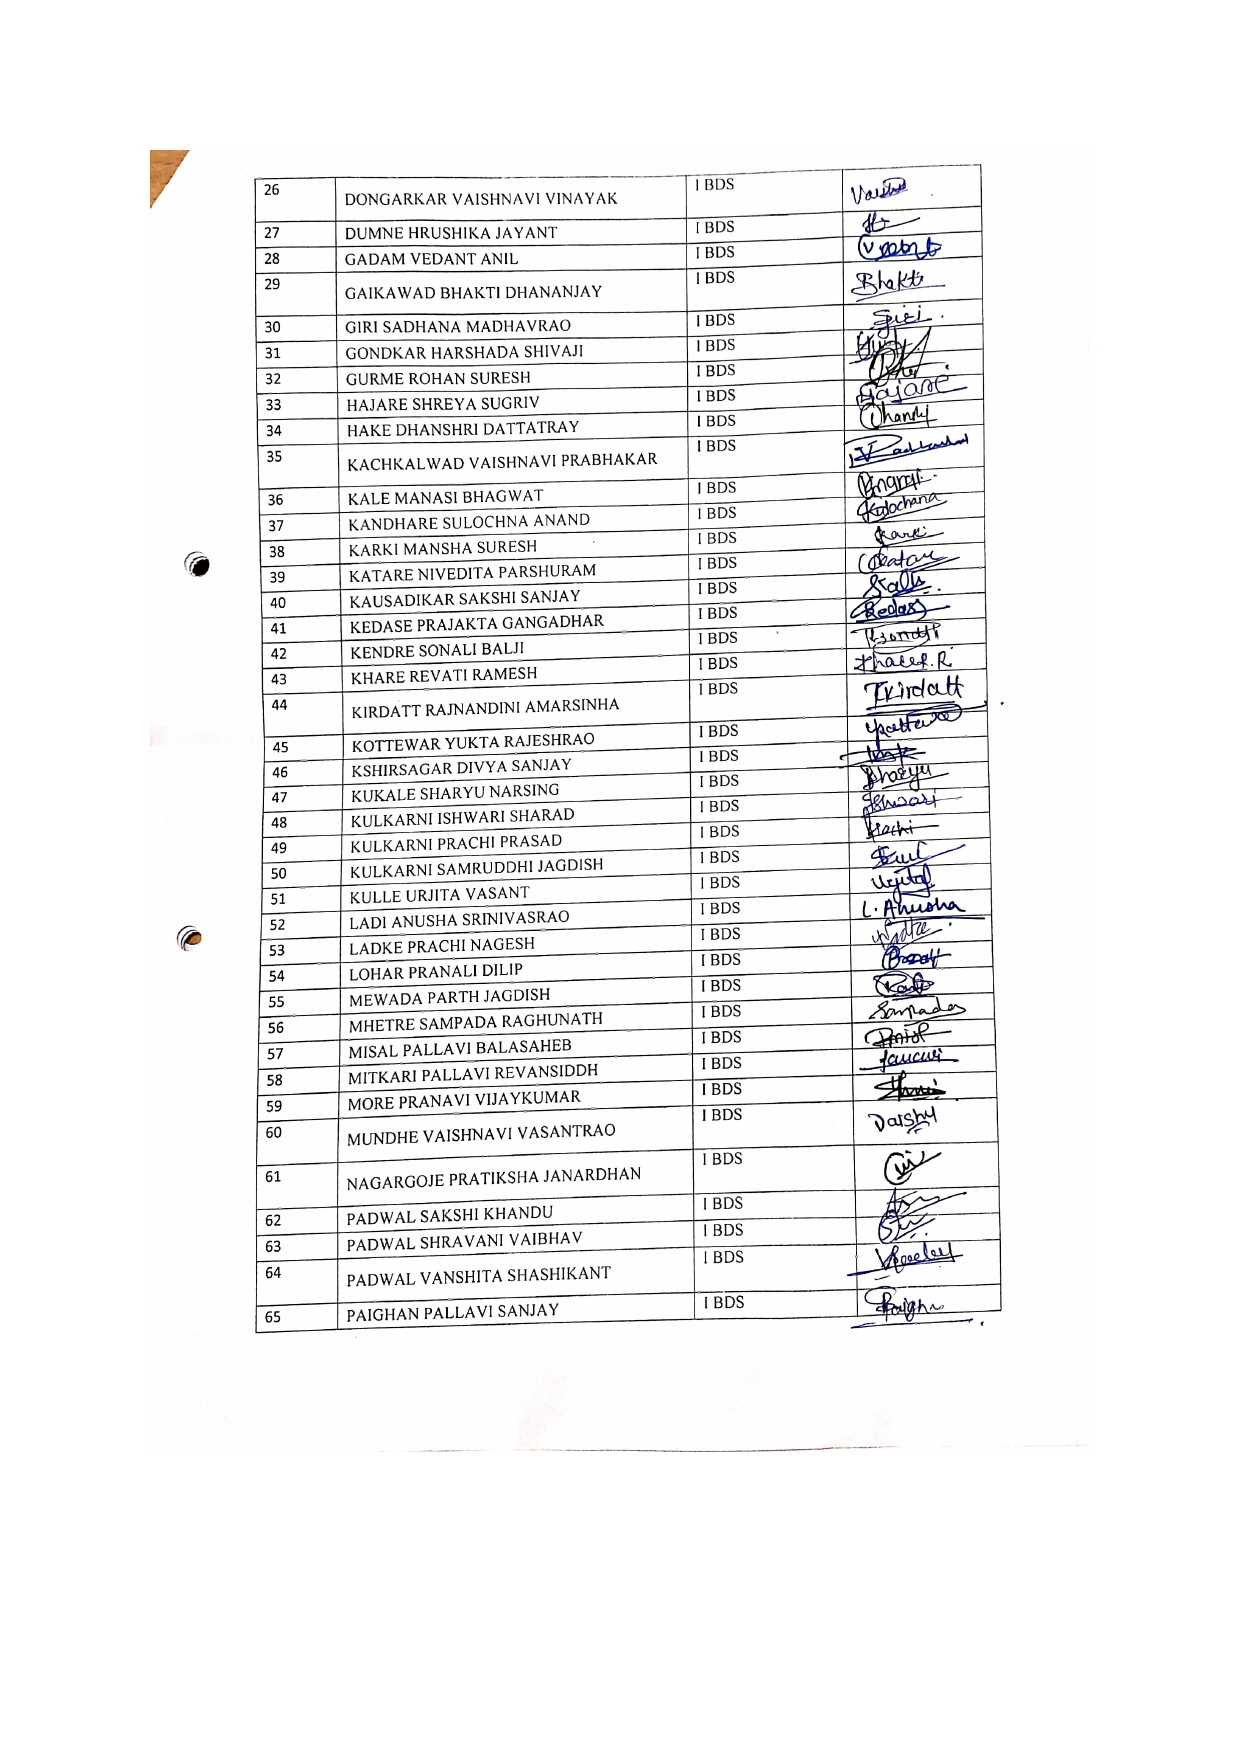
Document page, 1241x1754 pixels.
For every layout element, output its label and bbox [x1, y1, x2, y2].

picture [150, 150, 1091, 1452]
